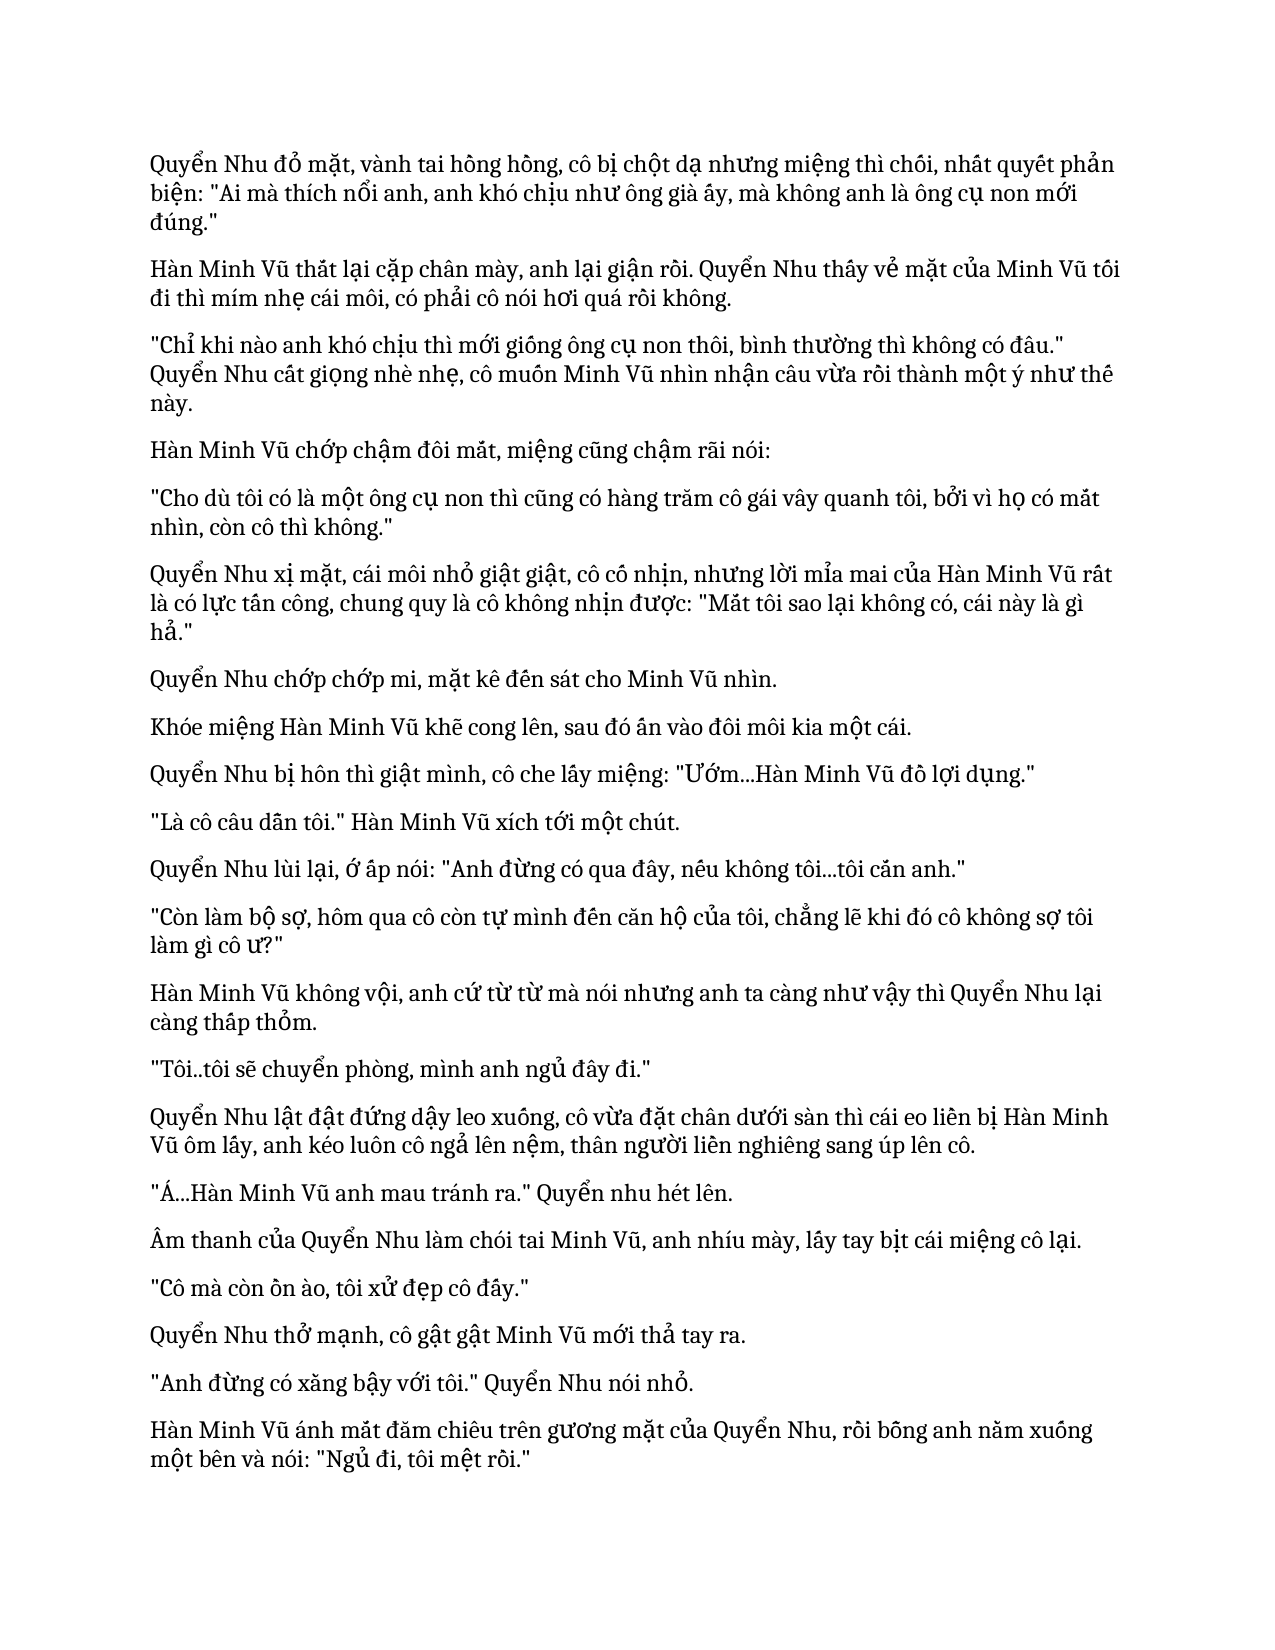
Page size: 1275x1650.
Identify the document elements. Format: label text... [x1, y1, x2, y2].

text Khóe miệng Hàn Minh Vũ khẽ cong lên, sau đó ấn vào đôi môi kia một cái. [150, 712, 1125, 741]
text Quyển Nhu chớp chớp mi, mặt kê đến sát cho Minh Vũ nhìn. [150, 665, 1125, 694]
text "Chỉ khi nào anh khó chịu thì mới giống ông cụ non thôi, bình thường thì không có đâu." Quyển Nhu cất giọng nhè nhẹ, cô muốn Minh Vũ nhìn nhận câu vừa rồi thành một ý như thế này. [150, 331, 1125, 417]
text Quyển Nhu đỏ mặt, vành tai hồng hồng, cô bị chột dạ nhưng miệng thì chối, nhất quyết phản biện: "Ai mà thích nổi anh, anh khó chịu như ông già ấy, mà không anh là ông cụ non mới đúng." [150, 150, 1125, 236]
text Hàn Minh Vũ ánh mắt đăm chiêu trên gương mặt của Quyển Nhu, rồi bỗng anh nằm xuống một bên và nói: "Ngủ đi, tôi mệt rồi." [150, 1416, 1125, 1474]
text "Tôi..tôi sẽ chuyển phòng, mình anh ngủ đây đi." [150, 1055, 1125, 1084]
text Hàn Minh Vũ thắt lại cặp chân mày, anh lại giận rồi. Quyển Nhu thấy vẻ mặt của Minh Vũ tối đi thì mím nhẹ cái môi, có phải cô nói hơi quá rồi không. [150, 255, 1125, 312]
text Quyển Nhu xị mặt, cái môi nhỏ giật giật, cô cố nhịn, nhưng lời mỉa mai của Hàn Minh Vũ rất là có lực tấn công, chung quy là cô không nhịn được: "Mắt tôi sao lại không có, cái này là gì hả." [150, 560, 1125, 646]
text "Cho dù tôi có là một ông cụ non thì cũng có hàng trăm cô gái vây quanh tôi, bởi vì họ có mắt nhìn, còn cô thì không." [150, 484, 1125, 541]
text "Cô mà còn ồn ào, tôi xử đẹp cô đấy." [150, 1274, 1125, 1302]
text Quyển Nhu thở mạnh, cô gật gật Minh Vũ mới thả tay ra. [150, 1321, 1125, 1350]
text "Còn làm bộ sợ, hôm qua cô còn tự mình đến căn hộ của tôi, chẳng lẽ khi đó cô không sợ tôi làm gì cô ư?" [150, 902, 1125, 960]
text "Là cô câu dẫn tôi." Hàn Minh Vũ xích tới một chút. [150, 807, 1125, 836]
text Quyển Nhu lùi lại, ớ ấp nói: "Anh đừng có qua đây, nếu không tôi...tôi cắn anh." [150, 855, 1125, 884]
text Quyển Nhu lật đật đứng dậy leo xuống, cô vừa đặt chân dưới sàn thì cái eo liền bị Hàn Minh Vũ ôm lấy, anh kéo luôn cô ngả lên nệm, thân người liền nghiêng sang úp lên cô. [150, 1102, 1125, 1160]
text Âm thanh của Quyển Nhu làm chói tai Minh Vũ, anh nhíu mày, lấy tay bịt cái miệng cô lại. [150, 1226, 1125, 1255]
text "Anh đừng có xằng bậy với tôi." Quyển Nhu nói nhỏ. [150, 1369, 1125, 1397]
text Hàn Minh Vũ chớp chậm đôi mắt, miệng cũng chậm rãi nói: [150, 436, 1125, 465]
text Quyển Nhu bị hôn thì giật mình, cô che lấy miệng: "Ướm...Hàn Minh Vũ đồ lợi dụng." [150, 760, 1125, 789]
text Hàn Minh Vũ không vội, anh cứ từ từ mà nói nhưng anh ta càng như vậy thì Quyển Nhu lại càng thấp thỏm. [150, 979, 1125, 1036]
text "Á...Hàn Minh Vũ anh mau tránh ra." Quyển nhu hét lên. [150, 1179, 1125, 1207]
